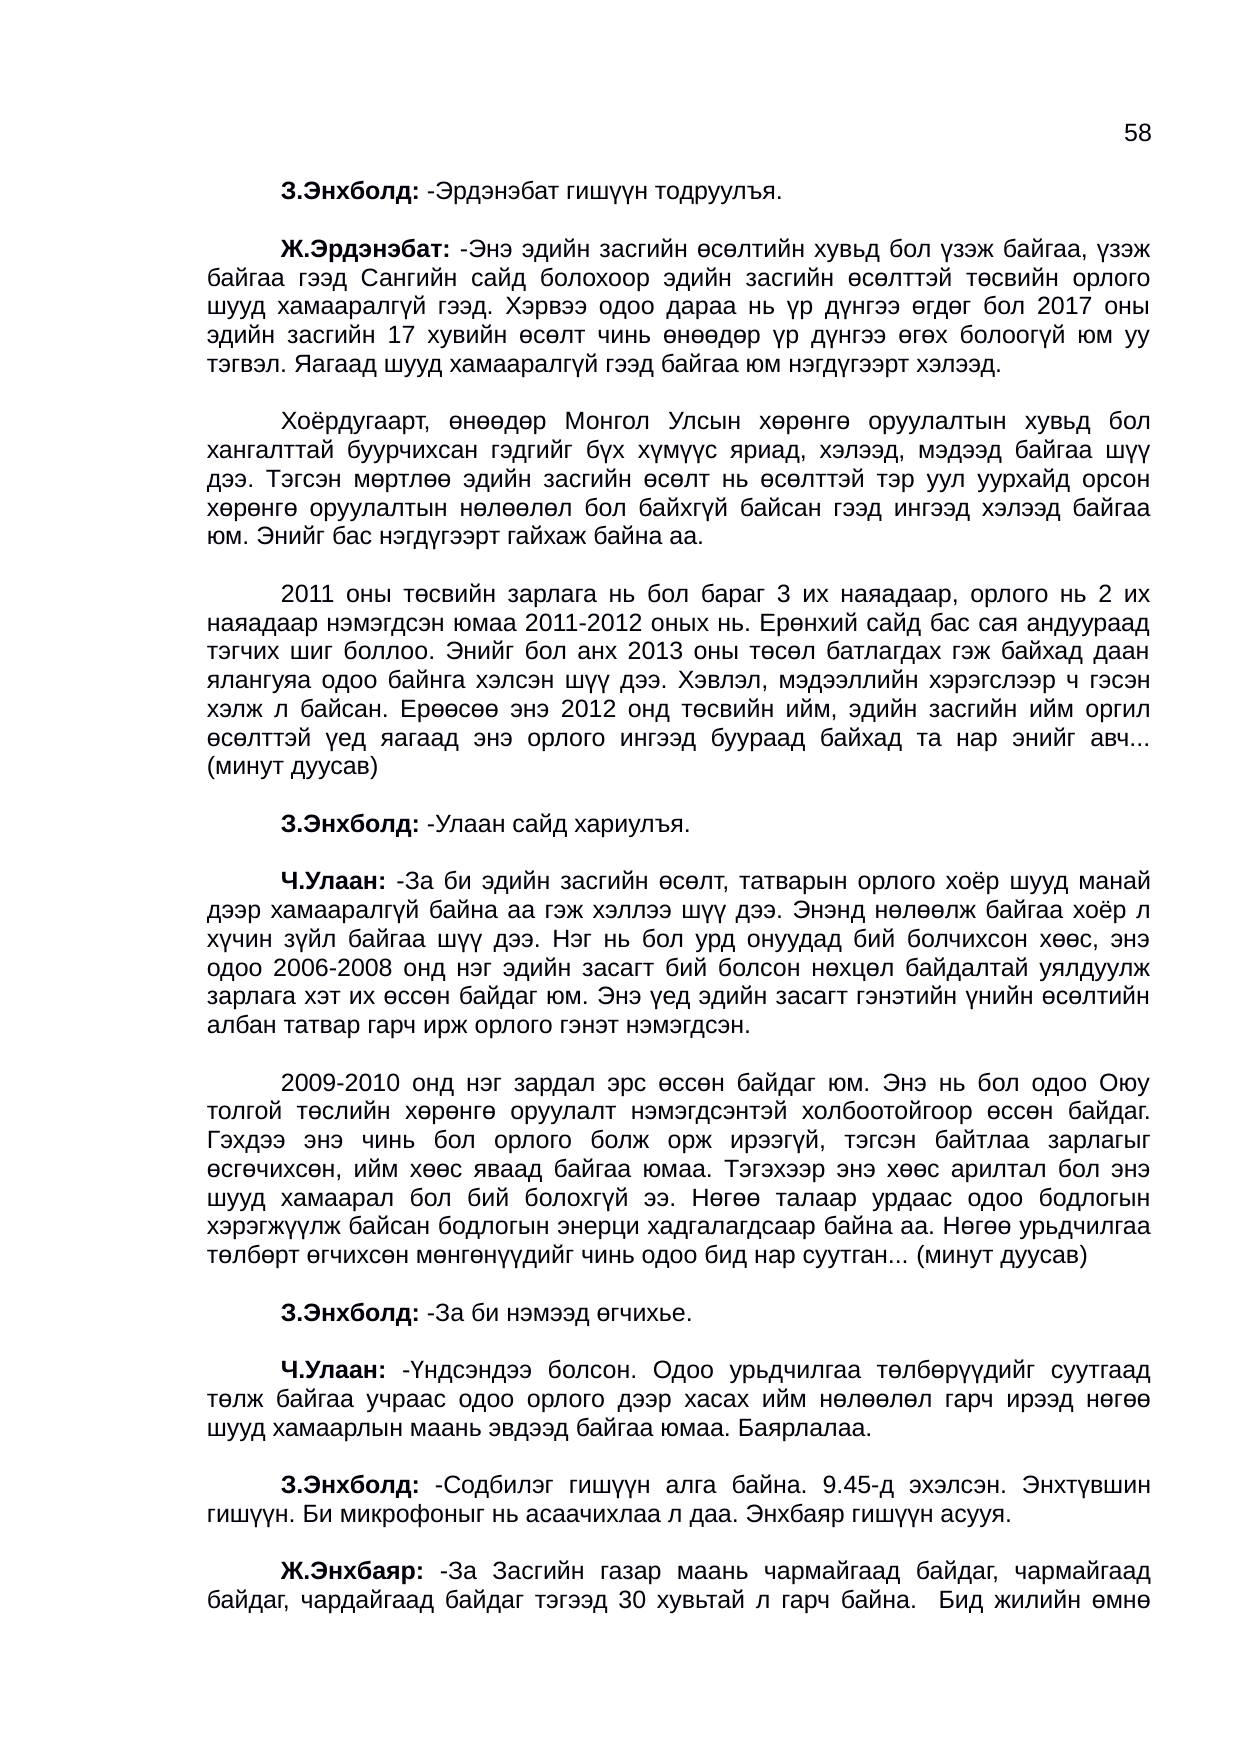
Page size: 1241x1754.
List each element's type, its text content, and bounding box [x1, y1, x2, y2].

text З.Энхболд: -Улаан сайд хариулъя. [207, 809, 1152, 838]
text 2009-2010 онд нэг зардал эрс өссөн байдаг юм. Энэ нь бол одоо Оюу толгой төслийн хөрөнгө оруулалт нэмэгдсэнтэй холбоотойгоор өссөн байдаг. Гэхдээ энэ чинь бол орлого болж орж ирээгүй, тэгсэн байтлаа зарлагыг өсгөчихсөн, ийм хөөс яваад байгаа юмаа. Тэгэхээр энэ хөөс арилтал бол энэ шууд хамаарал бол бий болохгүй ээ. Нөгөө талаар урдаас одоо бодлогын хэрэгжүүлж байсан бодлогын энерци хадгалагдсаар байна аа. Нөгөө урьдчилгаа төлбөрт өгчихсөн мөнгөнүүдийг чинь одоо бид нар суутган... (минут дуусав) [207, 1068, 1152, 1269]
text З.Энхболд: -Эрдэнэбат гишүүн тодруулъя. [207, 176, 1152, 205]
text Ж.Эрдэнэбат: -Энэ эдийн засгийн өсөлтийн хувьд бол үзэж байгаа, үзэж байгаа гээд Сангийн сайд болохоор эдийн засгийн өсөлттэй төсвийн орлого шууд хамааралгүй гээд. Хэрвээ одоо дараа нь үр дүнгээ өгдөг бол 2017 оны эдийн засгийн 17 хувийн өсөлт чинь өнөөдөр үр дүнгээ өгөх болоогүй юм уу тэгвэл. Яагаад шууд хамааралгүй гээд байгаа юм нэгдүгээрт хэлээд. [207, 234, 1152, 378]
text 2011 оны төсвийн зарлага нь бол бараг 3 их наяадаар, орлого нь 2 их наяадаар нэмэгдсэн юмаа 2011-2012 оных нь. Ерөнхий сайд бас сая андуураад тэгчих шиг боллоо. Энийг бол анх 2013 оны төсөл батлагдах гэж байхад даан ялангуяа одоо байнга хэлсэн шүү дээ. Хэвлэл, мэдээллийн хэрэгслээр ч гэсэн хэлж л байсан. Ерөөсөө энэ 2012 онд төсвийн ийм, эдийн засгийн ийм оргил өсөлттэй үед яагаад энэ орлого ингээд буураад байхад та нар энийг авч... (минут дуусав) [207, 579, 1152, 780]
text З.Энхболд: -За би нэмээд өгчихье. [207, 1298, 1152, 1326]
text Ч.Улаан: -За би эдийн засгийн өсөлт, татварын орлого хоёр шууд манай дээр хамааралгүй байна аа гэж хэллээ шүү дээ. Энэнд нөлөөлж байгаа хоёр л хүчин зүйл байгаа шүү дээ. Нэг нь бол урд онуудад бий болчихсон хөөс, энэ одоо 2006-2008 онд нэг эдийн засагт бий болсон нөхцөл байдалтай уялдуулж зарлага хэт их өссөн байдаг юм. Энэ үед эдийн засагт гэнэтийн үнийн өсөлтийн албан татвар гарч ирж орлого гэнэт нэмэгдсэн. [207, 866, 1152, 1039]
text Ч.Улаан: -Үндсэндээ болсон. Одоо урьдчилгаа төлбөрүүдийг суутгаад төлж байгаа учраас одоо орлого дээр хасах ийм нөлөөлөл гарч ирээд нөгөө шууд хамаарлын маань эвдээд байгаа юмаа. Баярлалаа. [207, 1355, 1152, 1441]
text З.Энхболд: -Содбилэг гишүүн алга байна. 9.45-д эхэлсэн. Энхтүвшин гишүүн. Би микрофоныг нь асаачихлаа л даа. Энхбаяр гишүүн асууя. [207, 1470, 1152, 1528]
text Хоёрдугаарт, өнөөдөр Монгол Улсын хөрөнгө оруулалтын хувьд бол хангалттай буурчихсан гэдгийг бүх хүмүүс яриад, хэлээд, мэдээд байгаа шүү дээ. Тэгсэн мөртлөө эдийн засгийн өсөлт нь өсөлттэй тэр уул уурхайд орсон хөрөнгө оруулалтын нөлөөлөл бол байхгүй байсан гээд ингээд хэлээд байгаа юм. Энийг бас нэгдүгээрт гайхаж байна аа. [207, 406, 1152, 550]
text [207, 1556, 1152, 1614]
